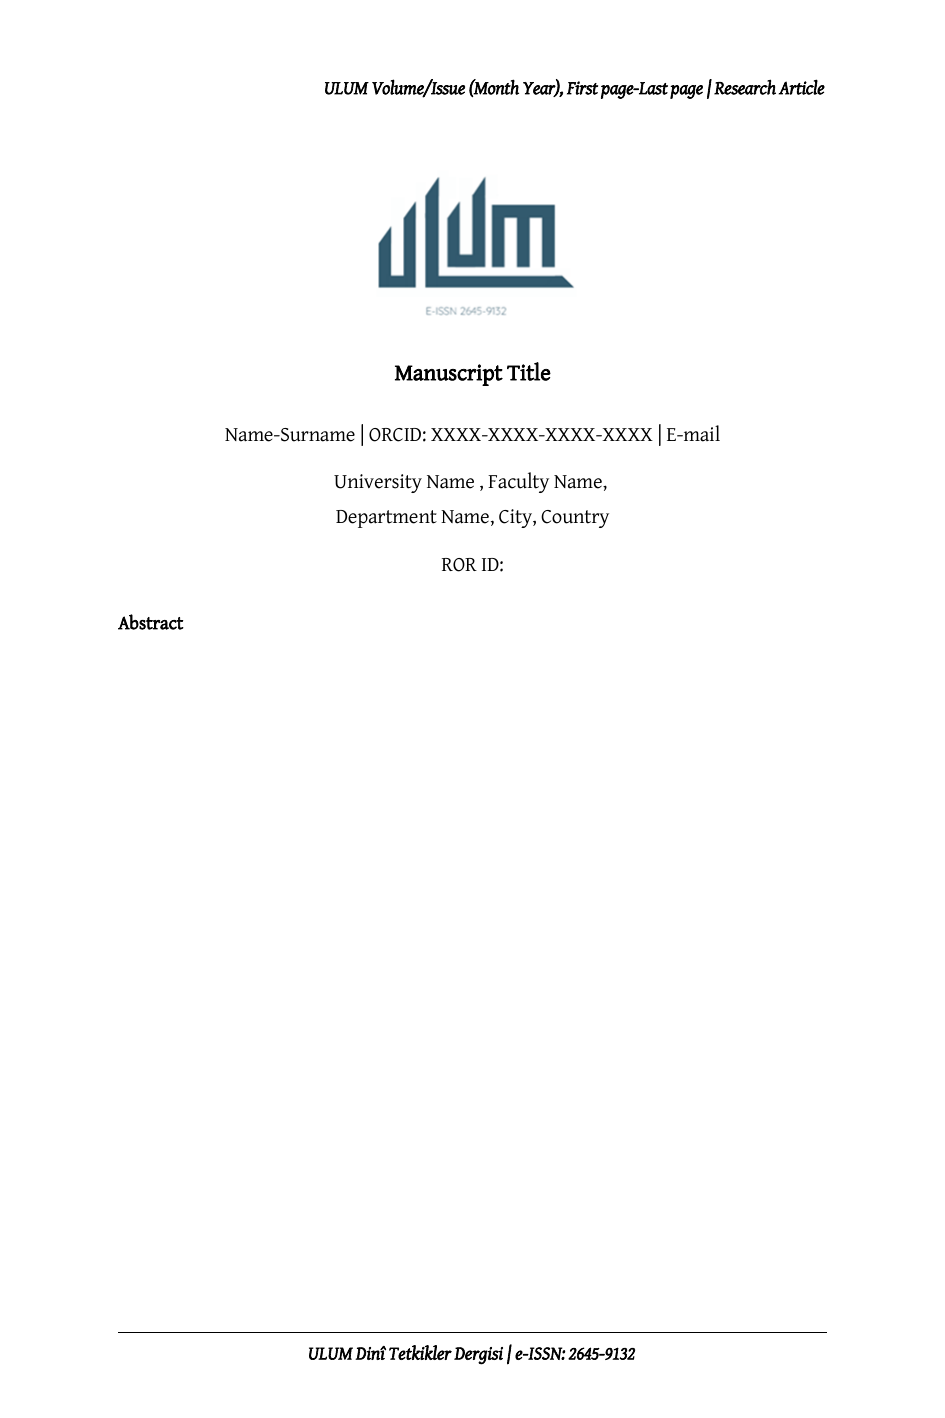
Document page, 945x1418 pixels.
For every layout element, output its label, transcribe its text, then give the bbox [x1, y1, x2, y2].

subtitle Abstract [118, 608, 827, 636]
picture [361, 160, 584, 326]
text Name-Surname | ORCID: XXXX-XXXX-XXXX-XXXX | E-mail [118, 418, 827, 449]
text University Name , Faculty Name, Department Name, City, Country [118, 466, 827, 531]
text Manuscript Title [118, 355, 827, 388]
text ROR ID: [118, 548, 827, 579]
